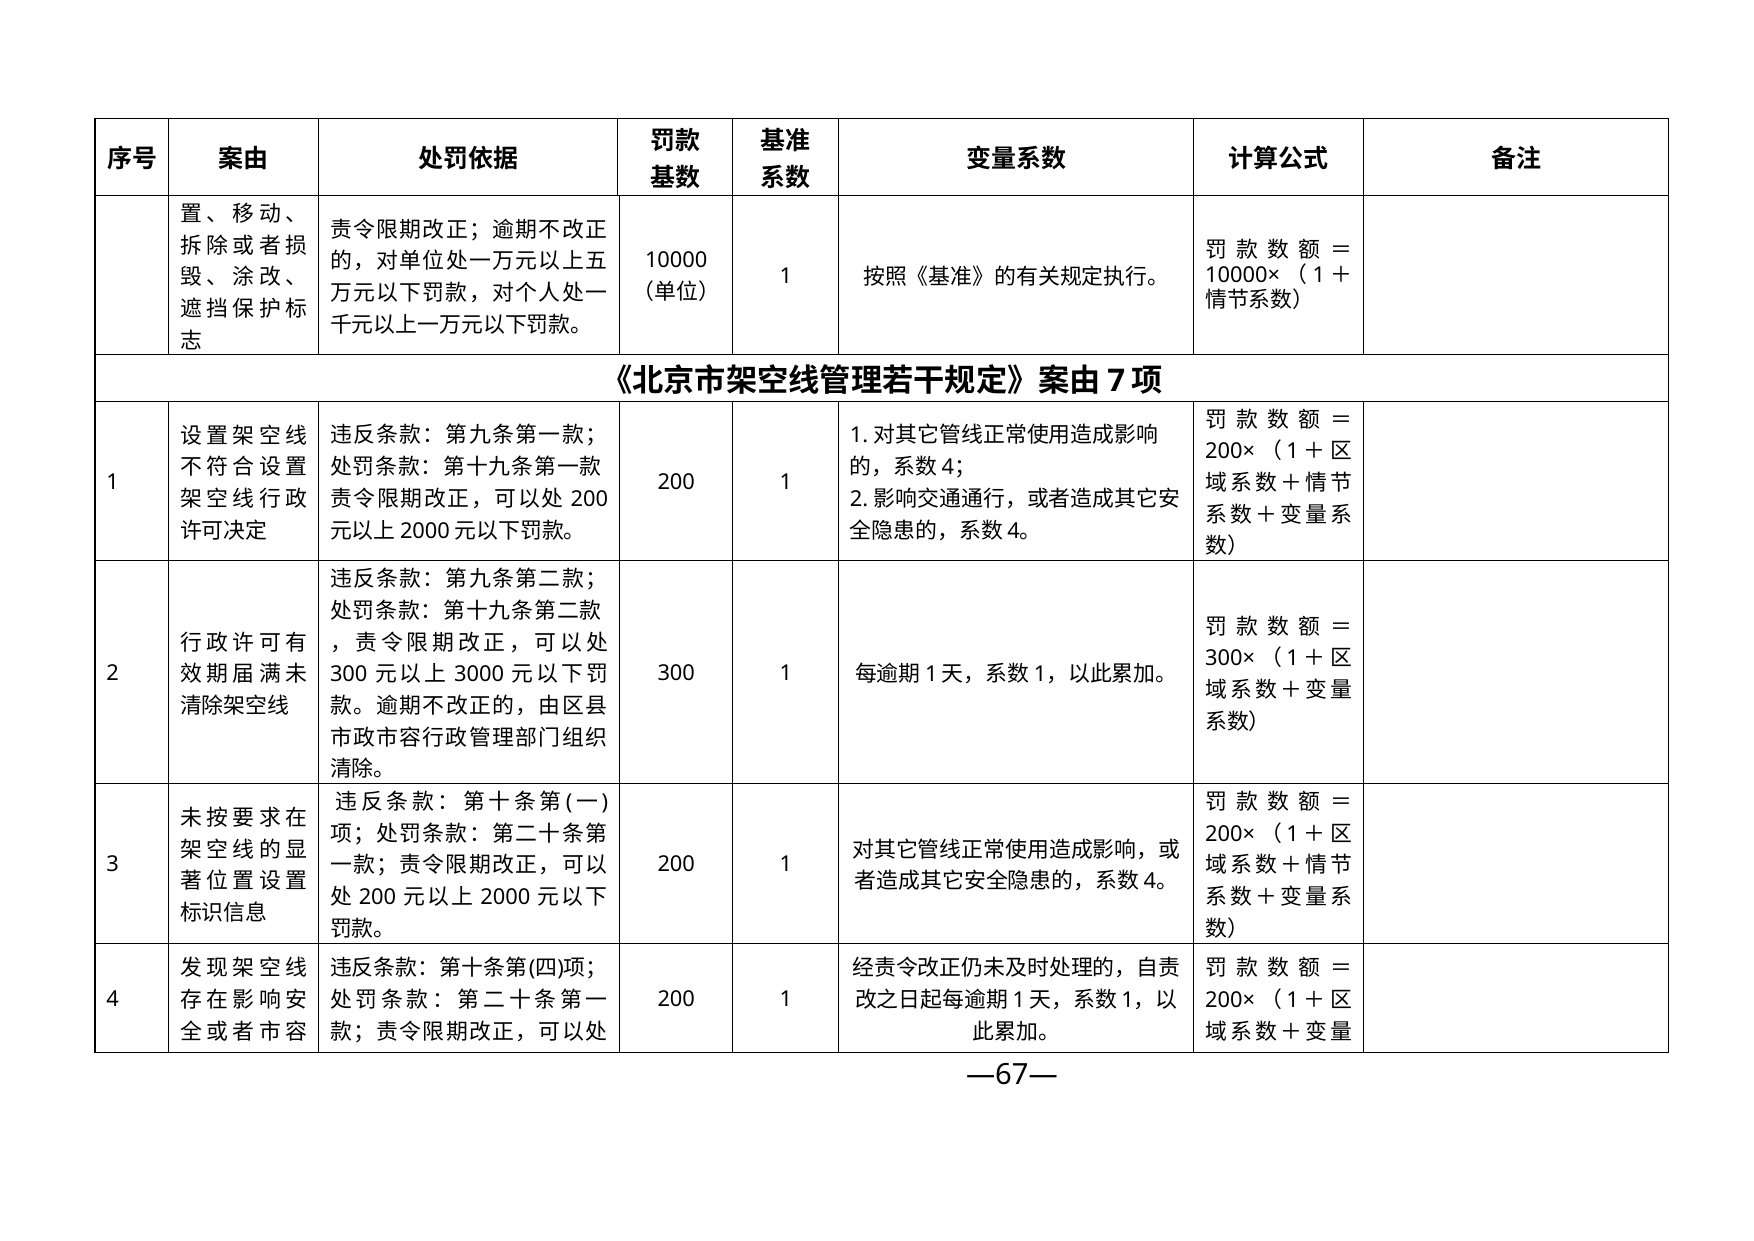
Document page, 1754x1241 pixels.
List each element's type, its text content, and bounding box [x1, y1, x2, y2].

table_cell 1 [96, 402, 168, 560]
table_cell 罚款数额＝200×（1＋区域系数＋情节系数＋变量系数） [1194, 784, 1363, 943]
table_header 备注 [1364, 119, 1668, 195]
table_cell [319, 196, 619, 354]
table_cell 1 [733, 402, 838, 560]
table_cell 10000 （单位） [620, 196, 732, 354]
table_cell 300 [620, 561, 732, 783]
table_cell 发现架空线存在影响安全或者市容景观情况未立及时处理 [169, 944, 318, 1052]
table_cell 违反条款：第十条第(一)项；处罚条款：第二十条第一款；责令限期改正，可以处200元以上2000元以下罚款。 [319, 784, 619, 943]
table_cell 200 [620, 784, 732, 943]
table_header 罚款 基数 [618, 119, 732, 195]
table_cell 4 [96, 944, 168, 1052]
table_cell [1364, 944, 1668, 1052]
table_cell 1 [733, 944, 838, 1052]
table_cell [1364, 402, 1668, 560]
table_cell 经责令改正仍未及时处理的，自责改之日起每逾期1天，系数1，以此累加。 [839, 944, 1193, 1052]
table_cell 200 [620, 402, 732, 560]
table_cell 3 [96, 784, 168, 943]
table_cell [1364, 196, 1668, 354]
table_cell [1364, 561, 1668, 783]
table_cell 罚款数额＝10000×（1＋情节系数） [1194, 196, 1363, 354]
table_cell 200 [620, 944, 732, 1052]
table_cell 对其它管线正常使用造成影响，或者造成其它安全隐患的，系数4。 [839, 784, 1193, 943]
table_cell 1 [96, 196, 168, 354]
table_cell 违反条款：第九条第一款；处罚条款：第十九条第一款 责令限期改正，可以处200元以上2000元以下罚款。 [319, 402, 619, 560]
table_cell 罚款数额＝200×（1＋区域系数＋情节系数＋变量系数） [1194, 402, 1363, 560]
table_cell 设置架空线不符合设置架空线行政许可决定 [169, 402, 318, 560]
table_header 变量系数 [839, 119, 1193, 195]
table_cell 《北京市架空线管理若干规定》案由7项 [96, 355, 1668, 401]
table_cell 未按要求在架空线的显著位置设置标识信息 [169, 784, 318, 943]
table_cell 罚款数额＝200×（1＋区域系数＋变量系数） [1194, 944, 1363, 1052]
table_cell 对其它管线正常使用造成影响的，系数4； 影响交通通行，或者造成其它安全隐患的，系数4。 [839, 402, 1193, 560]
table_cell 违反条款：第九条第二款；处罚条款：第十九条第二款 ，责令限期改正，可以处300元以上3000元以下罚款。逾期不改正的，由区县市政市容行政管理部门组织清除。 [319, 561, 619, 783]
table_cell [1364, 784, 1668, 943]
table_header 基准 系数 [733, 119, 838, 195]
table_cell 2 [96, 561, 168, 783]
table_cell 1 [733, 561, 838, 783]
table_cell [319, 944, 619, 1052]
table_cell 罚款数额＝300×（1＋区域系数＋变量系数） [1194, 561, 1363, 783]
table_header 计算公式 [1194, 119, 1363, 195]
table_header 序号 [96, 119, 168, 195]
table_cell 1 [733, 784, 838, 943]
table_header 处罚依据 [319, 119, 617, 195]
table_header 案由 [169, 119, 318, 195]
table_cell 1 [733, 196, 838, 354]
table_cell 行政许可有效期届满未清除架空线 [169, 561, 318, 783]
table_cell 每逾期1天，系数1，以此累加。 [839, 561, 1193, 783]
table_cell 任何单位或个人擅自设置、移动、拆除或者损毁、涂改、遮挡保护标志 [169, 196, 318, 354]
table_cell 按照《基准》的有关规定执行。 [839, 196, 1193, 354]
